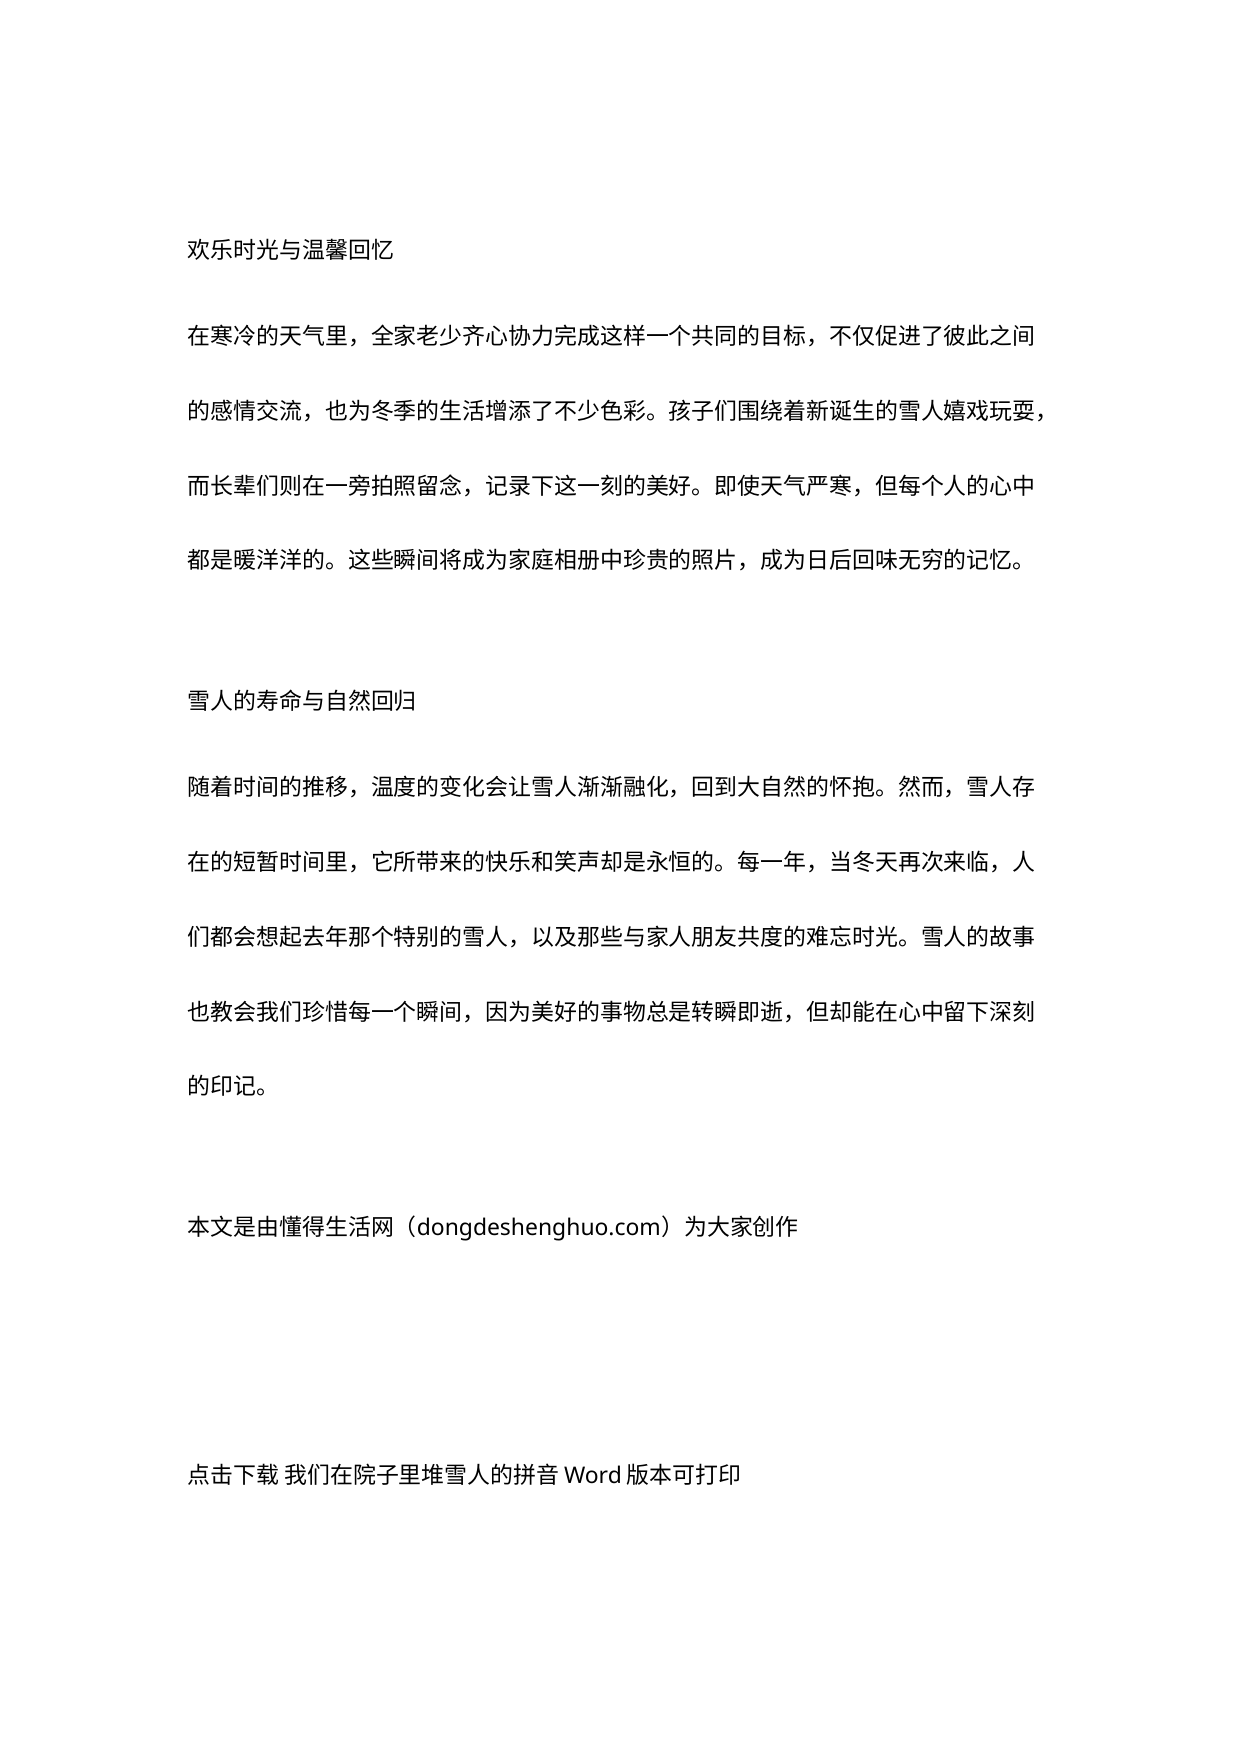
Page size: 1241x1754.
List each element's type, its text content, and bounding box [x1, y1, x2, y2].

text 随着时间的推移，温度的变化会让雪人渐渐融化，回到大自然的怀抱。然而，雪人存在的短暂时间里，它所带来的快乐和笑声却是永恒的。每一年，当冬天再次来临，人们都会想起去年那个特别的雪人，以及那些与家人朋友共度的难忘时光。雪人的故事也教会我们珍惜每一个瞬间，因为美好的事物总是转瞬即逝，但却能在心中留下深刻的印记。 [187, 753, 1053, 1117]
text 在寒冷的天气里，全家老少齐心协力完成这样一个共同的目标，不仅促进了彼此之间的感情交流，也为冬季的生活增添了不少色彩。孩子们围绕着新诞生的雪人嬉戏玩耍，而长辈们则在一旁拍照留念，记录下这一刻的美好。即使天气严寒，但每个人的心中都是暖洋洋的。这些瞬间将成为家庭相册中珍贵的照片，成为日后回味无穷的记忆。 [187, 302, 1053, 591]
text 欢乐时光与温馨回忆 [187, 216, 1053, 281]
text 雪人的寿命与自然回归 [187, 667, 1053, 732]
text 点击下载 我们在院子里堆雪人的拼音Word版本可打印 [187, 1441, 1053, 1506]
text 本文是由懂得生活网（dongdeshenghuo.com）为大家创作 [187, 1193, 1053, 1258]
